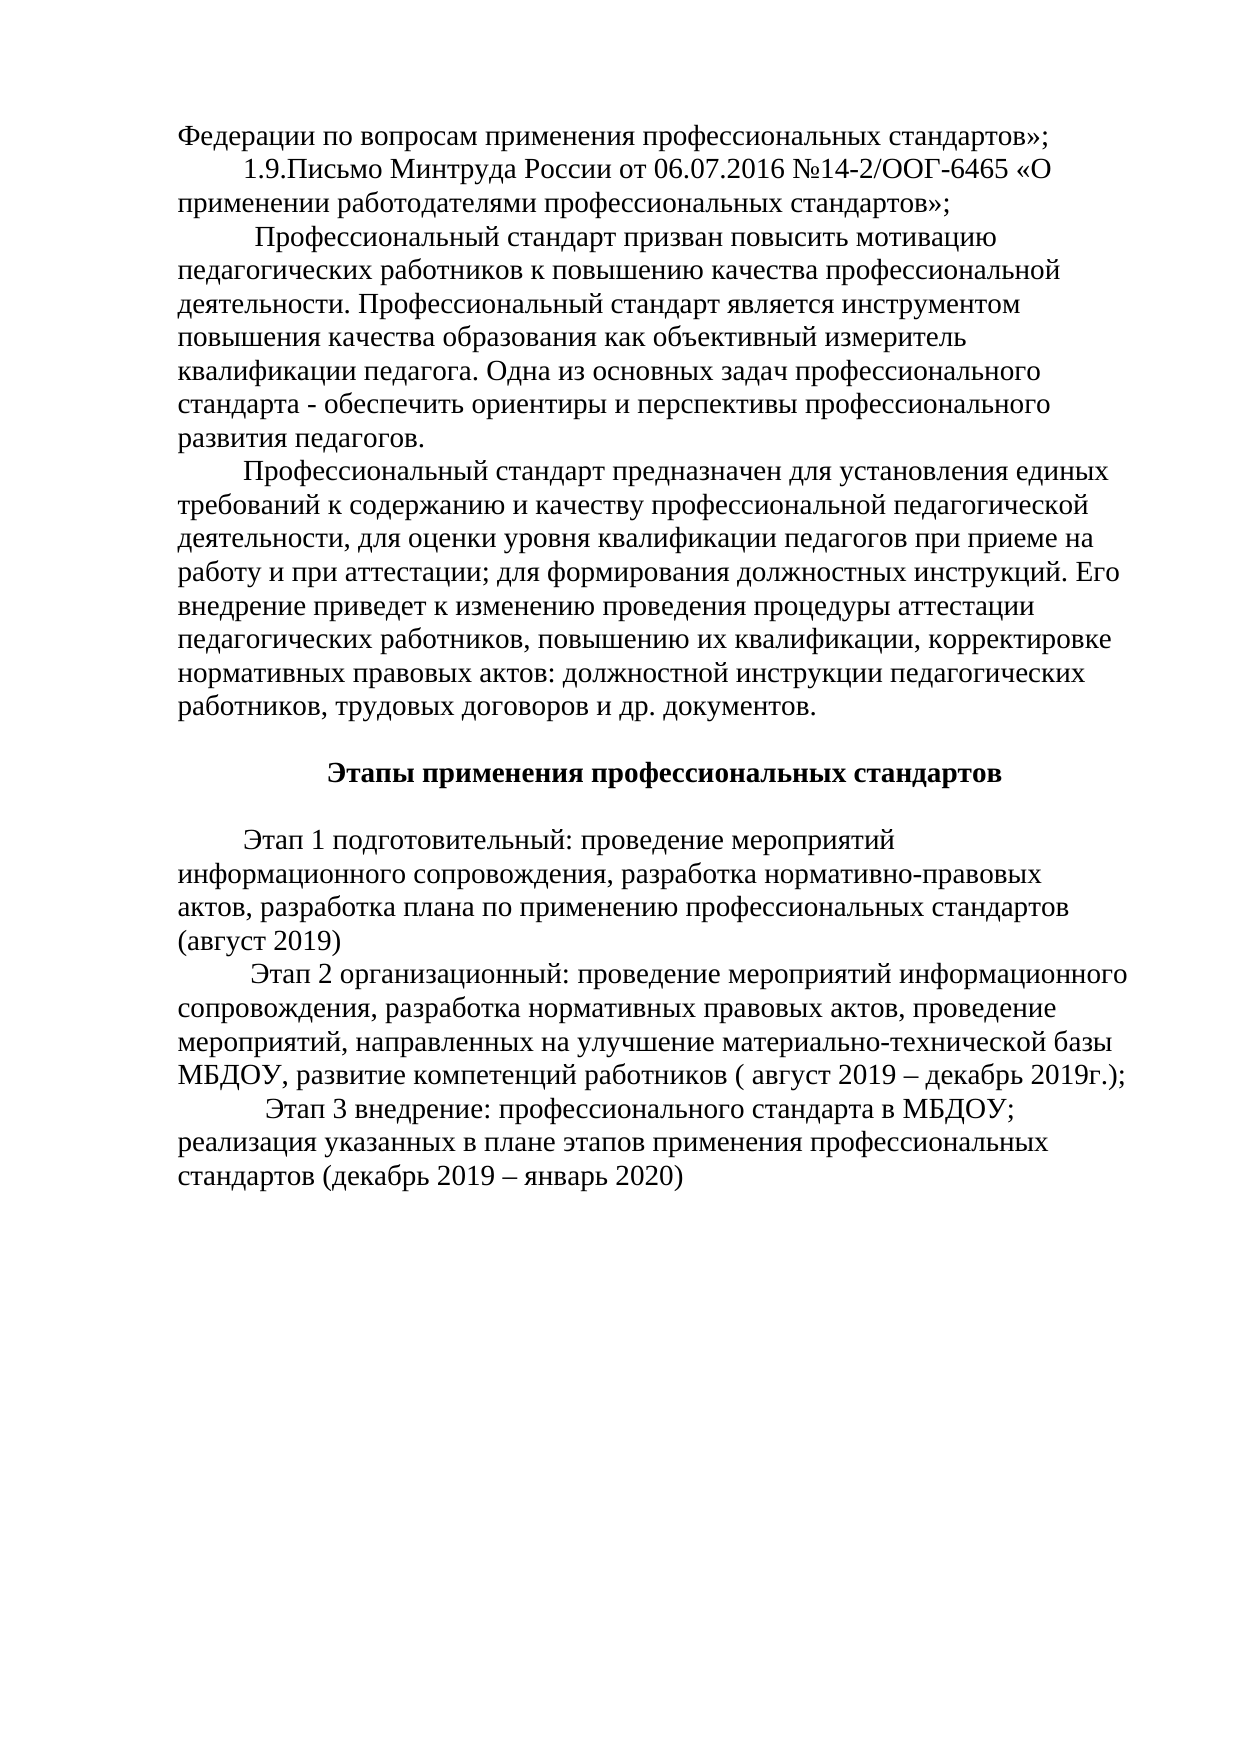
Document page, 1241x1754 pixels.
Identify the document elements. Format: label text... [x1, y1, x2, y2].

text 1.9.Письмо Минтруда России от 06.07.2016 №14-2/ООГ-6465 «О применении работодателями профессиональных стандартов»; [177, 152, 1152, 219]
text Этап 1 подготовительный: проведение мероприятий информационного сопровождения, разработка нормативно-правовых актов, разработка плана по применению профессиональных стандартов (август 2019) [177, 822, 1124, 957]
text Профессиональный стандарт предназначен для установления единых требований к содержанию и качеству профессиональной педагогической деятельности, для оценки уровня квалификации педагогов при приеме на работу и при аттестации; для формирования должностных инструкций. Его внедрение приведет к изменению проведения процедуры аттестации педагогических работников, повышению их квалификации, корректировке нормативных правовых актов: должностной инструкции педагогических работников, трудовых договоров и др. документов. [177, 453, 1152, 722]
text Этап 3 внедрение: профессионального стандарта в МБДОУ; реализация указанных в плане этапов применения профессиональных стандартов (декабрь 2019 – январь 2020) [177, 1091, 1124, 1191]
text Профессиональный стандарт призван повысить мотивацию педагогических работников к повышению качества профессиональной деятельности. Профессиональный стандарт является инструментом повышения качества образования как объективный измеритель квалификации педагога. Одна из основных задач профессионального стандарта - обеспечить ориентиры и перспективы профессионального развития педагогов. [177, 219, 1152, 453]
text Этапы применения профессиональных стандартов [177, 755, 1152, 789]
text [177, 118, 1152, 152]
text Этап 2 организационный: проведение мероприятий информационного сопровождения, разработка нормативных правовых актов, проведение мероприятий, направленных на улучшение материально-технической базы МБДОУ, развитие компетенций работников ( август 2019 – декабрь 2019г.); [177, 957, 1152, 1091]
